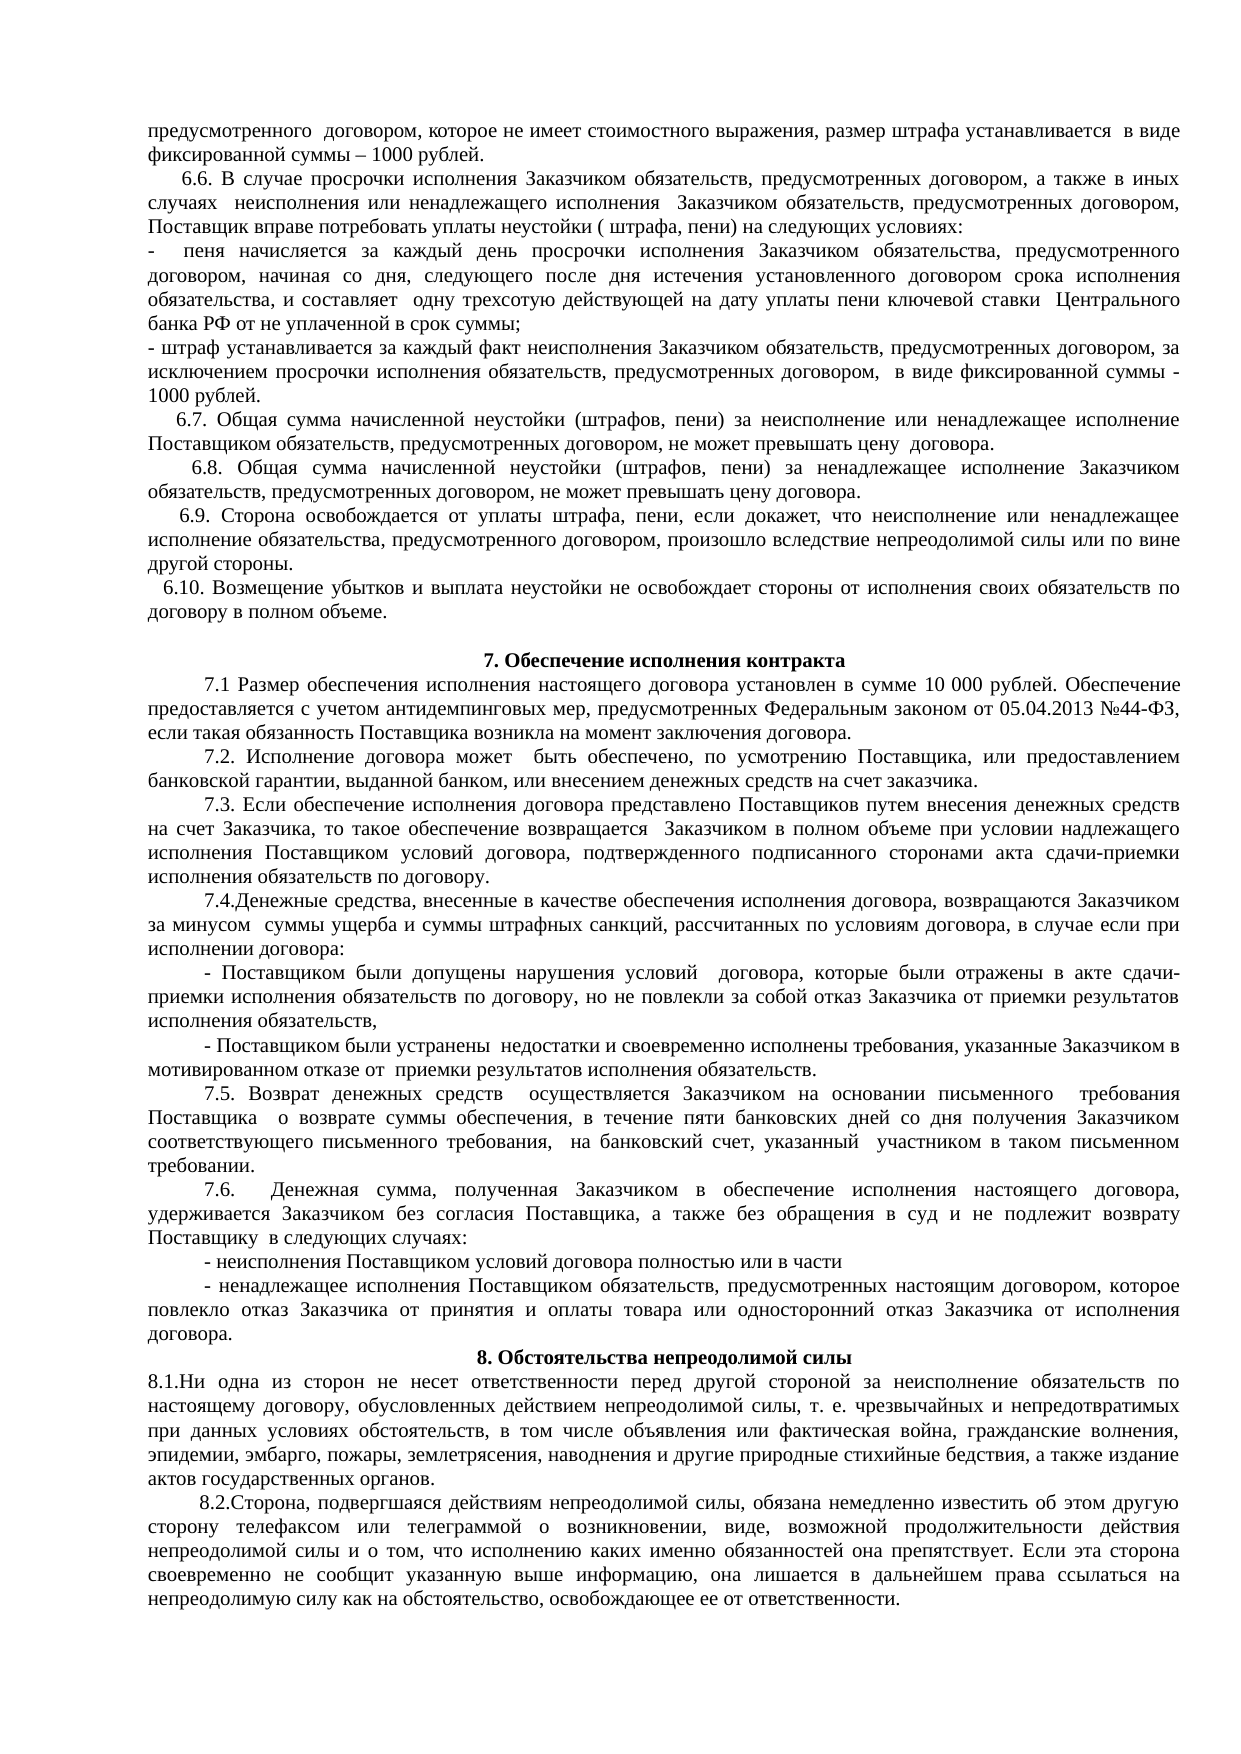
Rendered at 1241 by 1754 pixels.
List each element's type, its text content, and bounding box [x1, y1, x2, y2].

text 7.2. Исполнение договора может быть обеспечено, по усмотрению Поставщика, или предоставлением банковской гарантии, выданной банком, или внесением денежных средств на счет заказчика. [148, 744, 1181, 792]
text - Поставщиком были допущены нарушения условий договора, которые были отражены в акте сдачи-приемки исполнения обязательств по договору, но не повлекли за собой отказ Заказчика от приемки результатов исполнения обязательств, [148, 960, 1181, 1032]
text 6.8. Общая сумма начисленной неустойки (штрафов, пени) за ненадлежащее исполнение Заказчиком обязательств, предусмотренных договором, не может превышать цену договора. [148, 455, 1181, 503]
text 7.5. Возврат денежных средств осуществляется Заказчиком на основании письменного требования Поставщика о возврате суммы обеспечения, в течение пяти банковских дней со дня получения Заказчиком соответствующего письменного требования, на банковский счет, указанный участником в таком письменном требовании. [148, 1081, 1181, 1177]
text 6.7. Общая сумма начисленной неустойки (штрафов, пени) за неисполнение или ненадлежащее исполнение Поставщиком обязательств, предусмотренных договором, не может превышать цену договора. [148, 407, 1181, 455]
text 6.6. В случае просрочки исполнения Заказчиком обязательств, предусмотренных договором, а также в иных случаях неисполнения или ненадлежащего исполнения Заказчиком обязательств, предусмотренных договором, Поставщик вправе потребовать уплаты неустойки ( штрафа, пени) на следующих условиях: [148, 166, 1181, 238]
text - неисполнения Поставщиком условий договора полностью или в части [148, 1249, 1181, 1273]
text 7.1 Размер обеспечения исполнения настоящего договора установлен в сумме 10 000 рублей. Обеспечение предоставляется с учетом антидемпинговых мер, предусмотренных Федеральным законом от 05.04.2013 №44-ФЗ, если такая обязанность Поставщика возникла на момент заключения договора. [148, 672, 1181, 744]
text 7.3. Если обеспечение исполнения договора представлено Поставщиков путем внесения денежных средств на счет Заказчика, то такое обеспечение возвращается Заказчиком в полном объеме при условии надлежащего исполнения Поставщиком условий договора, подтвержденного подписанного сторонами акта сдачи-приемки исполнения обязательств по договору. [148, 792, 1181, 888]
text - пеня начисляется за каждый день просрочки исполнения Заказчиком обязательства, предусмотренного договором, начиная со дня, следующего после дня истечения установленного договором срока исполнения обязательства, и составляет одну трехсотую действующей на дату уплаты пени ключевой ставки Центрального банка РФ от не уплаченной в срок суммы; [148, 238, 1181, 335]
text - ненадлежащее исполнения Поставщиком обязательств, предусмотренных настоящим договором, которое повлекло отказ Заказчика от принятия и оплаты товара или односторонний отказ Заказчика от исполнения договора. [148, 1273, 1181, 1345]
text 8.2.Сторона, подвергшаяся действиям непреодолимой силы, обязана немедленно известить об этом другую сторону телефаксом или телеграммой о возникновении, виде, возможной продолжительности действия непреодолимой силы и о том, что исполнению каких именно обязанностей она препятствует. Если эта сторона своевременно не сообщит указанную выше информацию, она лишается в дальнейшем права ссылаться на непреодолимую силу как на обстоятельство, освобождающее ее от ответственности. [148, 1490, 1181, 1610]
text 7.4.Денежные средства, внесенные в качестве обеспечения исполнения договора, возвращаются Заказчиком за минусом суммы ущерба и суммы штрафных санкций, рассчитанных по условиям договора, в случае если при исполнении договора: [148, 888, 1181, 960]
text 8. Обстоятельства непреодолимой силы [148, 1345, 1181, 1369]
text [148, 118, 1181, 166]
text - штраф устанавливается за каждый факт неисполнения Заказчиком обязательств, предусмотренных договором, за исключением просрочки исполнения обязательств, предусмотренных договором, в виде фиксированной суммы - 1000 рублей. [148, 335, 1181, 407]
text 6.10. Возмещение убытков и выплата неустойки не освобождает стороны от исполнения своих обязательств по договору в полном объеме. [148, 575, 1181, 623]
text - Поставщиком были устранены недостатки и своевременно исполнены требования, указанные Заказчиком в мотивированном отказе от приемки результатов исполнения обязательств. [148, 1032, 1181, 1081]
text 8.1.Ни одна из сторон не несет ответственности перед другой стороной за неисполнение обязательств по настоящему договору, обусловленных действием непреодолимой силы, т. е. чрезвычайных и непредотвратимых при данных условиях обстоятельств, в том числе объявления или фактическая война, гражданские волнения, эпидемии, эмбарго, пожары, землетрясения, наводнения и другие природные стихийные бедствия, а также издание актов государственных органов. [148, 1369, 1181, 1490]
text 7.6. Денежная сумма, полученная Заказчиком в обеспечение исполнения настоящего договора, удерживается Заказчиком без согласия Поставщика, а также без обращения в суд и не подлежит возврату Поставщику в следующих случаях: [148, 1177, 1181, 1249]
text 6.9. Сторона освобождается от уплаты штрафа, пени, если докажет, что неисполнение или ненадлежащее исполнение обязательства, предусмотренного договором, произошло вследствие непреодолимой силы или по вине другой стороны. [148, 503, 1181, 575]
text 7. Обеспечение исполнения контракта [148, 647, 1181, 672]
